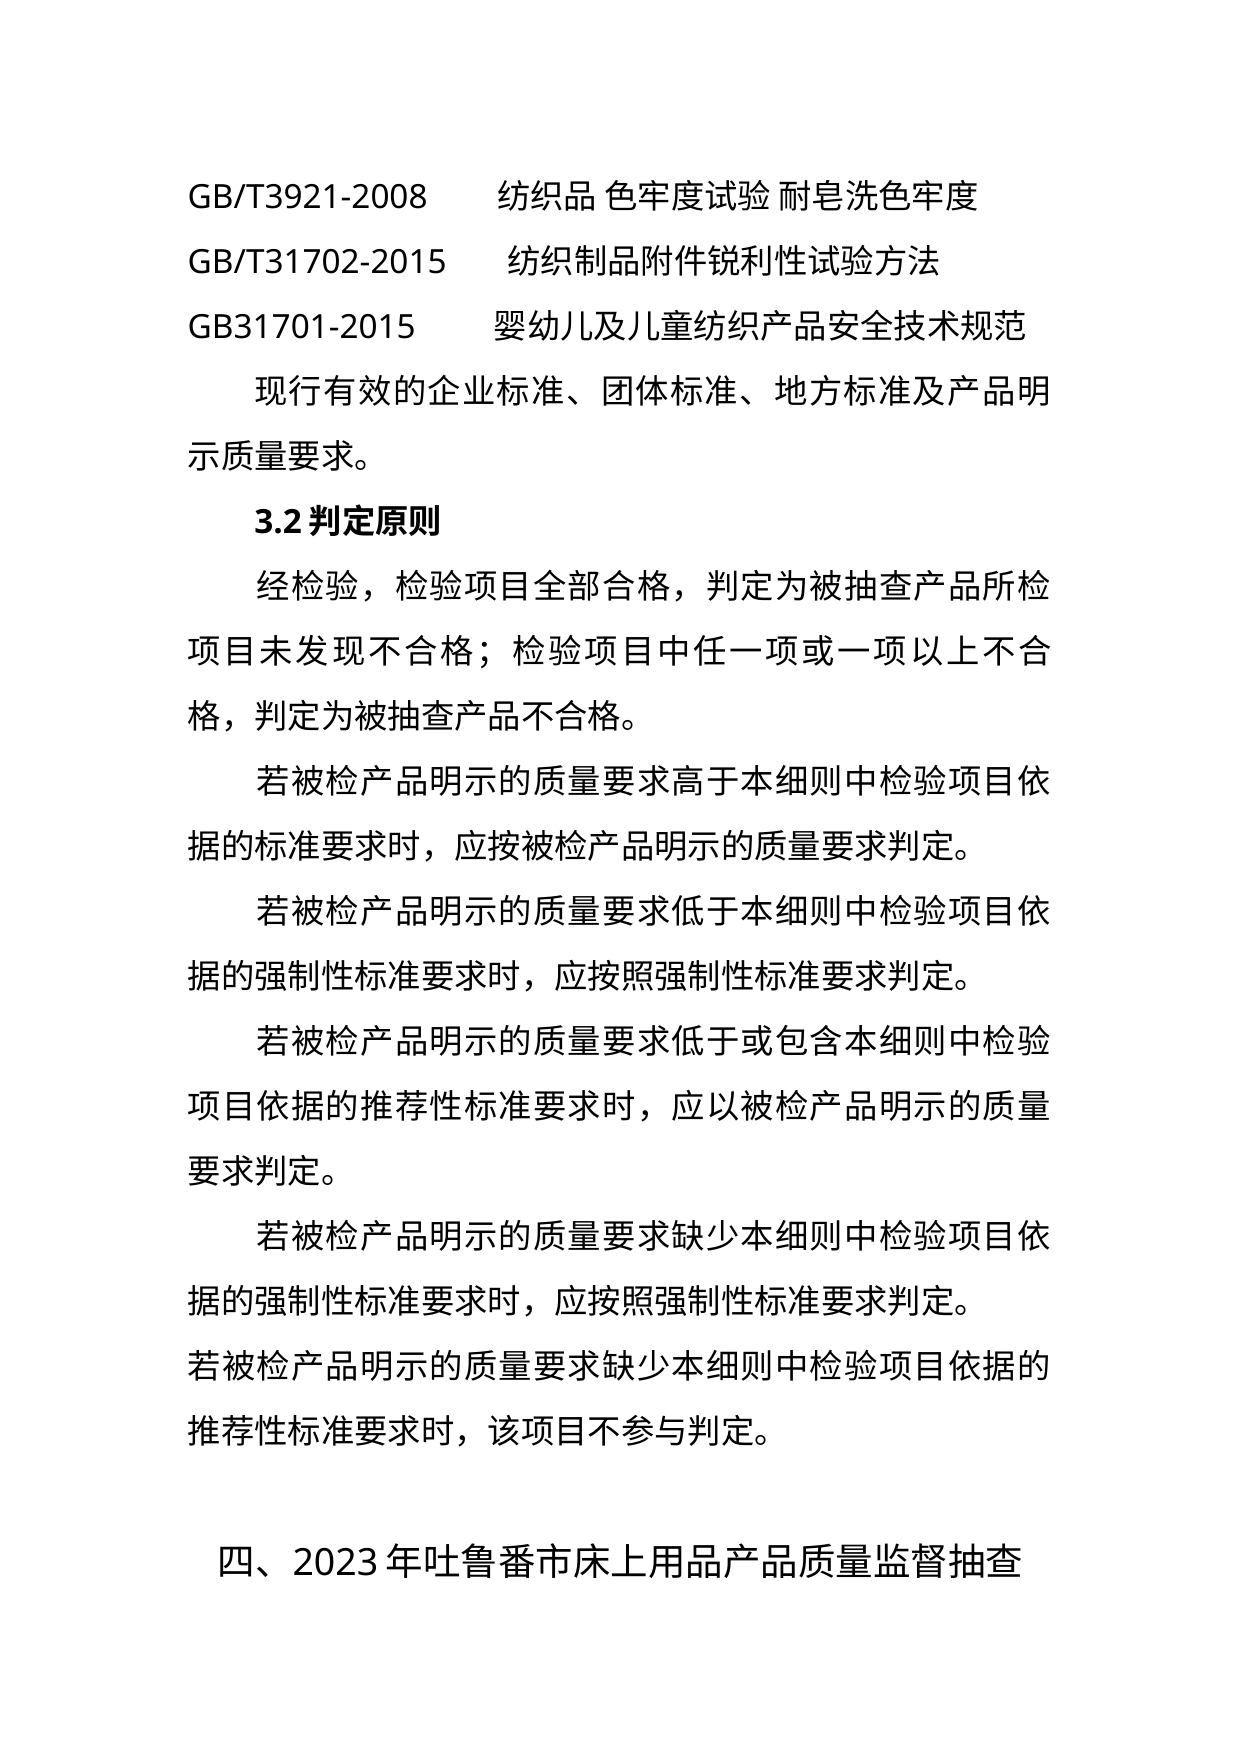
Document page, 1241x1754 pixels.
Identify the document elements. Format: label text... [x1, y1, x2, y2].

text 若被检产品明示的质量要求缺少本细则中检验项目依据的推荐性标准要求时，该项目不参与判定。 [187, 1332, 1053, 1462]
text 若被检产品明示的质量要求低于本细则中检验项目依据的强制性标准要求时，应按照强制性标准要求判定。 [187, 877, 1053, 1007]
text GB31701-2015 婴幼儿及儿童纺织产品安全技术规范 [187, 292, 1053, 357]
text 若被检产品明示的质量要求低于或包含本细则中检验项目依据的推荐性标准要求时，应以被检产品明示的质量要求判定。 [187, 1007, 1053, 1202]
text GB/T31702-2015 纺织制品附件锐利性试验方法 [187, 227, 1053, 292]
text 四、2023年吐鲁番市床上用品产品质量监督抽查 [187, 1527, 1053, 1592]
text 若被检产品明示的质量要求高于本细则中检验项目依据的标准要求时，应按被检产品明示的质量要求判定。 [187, 747, 1053, 877]
text GB/T3921-2008 纺织品 色牢度试验 耐皂洗色牢度 [187, 162, 1053, 227]
text 现行有效的企业标准、团体标准、地方标准及产品明示质量要求。 [187, 357, 1053, 487]
text 经检验，检验项目全部合格，判定为被抽查产品所检项目未发现不合格；检验项目中任一项或一项以上不合格，判定为被抽查产品不合格。 [187, 552, 1053, 747]
text 3.2判定原则 [187, 487, 1053, 552]
text 若被检产品明示的质量要求缺少本细则中检验项目依据的强制性标准要求时，应按照强制性标准要求判定。 [187, 1202, 1053, 1332]
